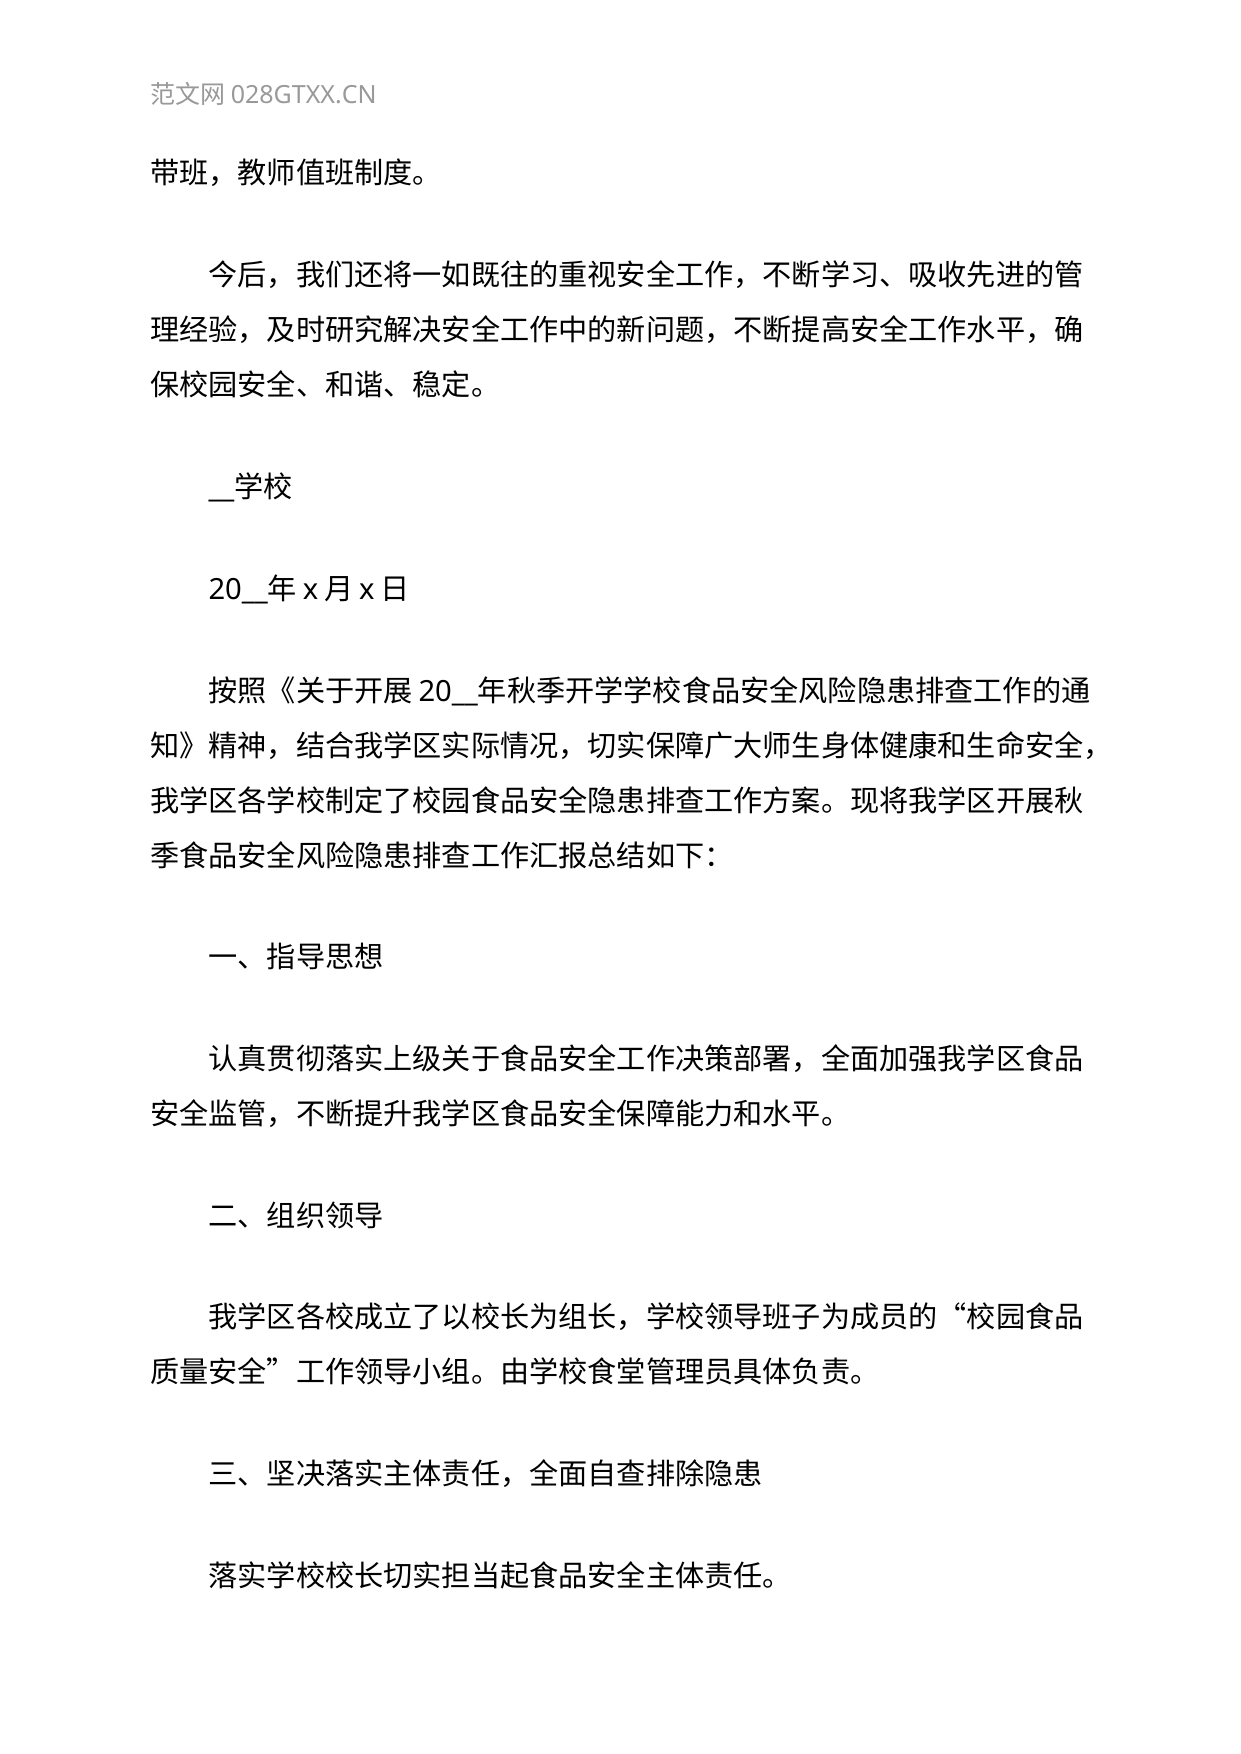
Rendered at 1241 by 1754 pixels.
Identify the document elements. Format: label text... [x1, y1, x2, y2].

text 二、组织领导 [150, 1192, 1090, 1234]
text 一、指导思想 [150, 934, 1090, 976]
text __学校 [150, 463, 1090, 506]
text 按照《关于开展20__年秋季开学学校食品安全风险隐患排查工作的通知》精神，结合我学区实际情况，切实保障广大师生身体健康和生命安全，我学区各学校制定了校园食品安全隐患排查工作方案。现将我学区开展秋季食品安全风险隐患排查工作汇报总结如下： [150, 667, 1090, 874]
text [150, 150, 1090, 192]
text 20__年x月x日 [150, 565, 1090, 608]
text 三、坚决落实主体责任，全面自查排除隐患 [150, 1451, 1090, 1493]
text 认真贯彻落实上级关于食品安全工作决策部署，全面加强我学区食品安全监管，不断提升我学区食品安全保障能力和水平。 [150, 1036, 1090, 1133]
text 我学区各校成立了以校长为组长，学校领导班子为成员的“校园食品质量安全”工作领导小组。由学校食堂管理员具体负责。 [150, 1294, 1090, 1391]
text 落实学校校长切实担当起食品安全主体责任。 [150, 1552, 1090, 1595]
text 今后，我们还将一如既往的重视安全工作，不断学习、吸收先进的管理经验，及时研究解决安全工作中的新问题，不断提高安全工作水平，确保校园安全、和谐、稳定。 [150, 252, 1090, 404]
